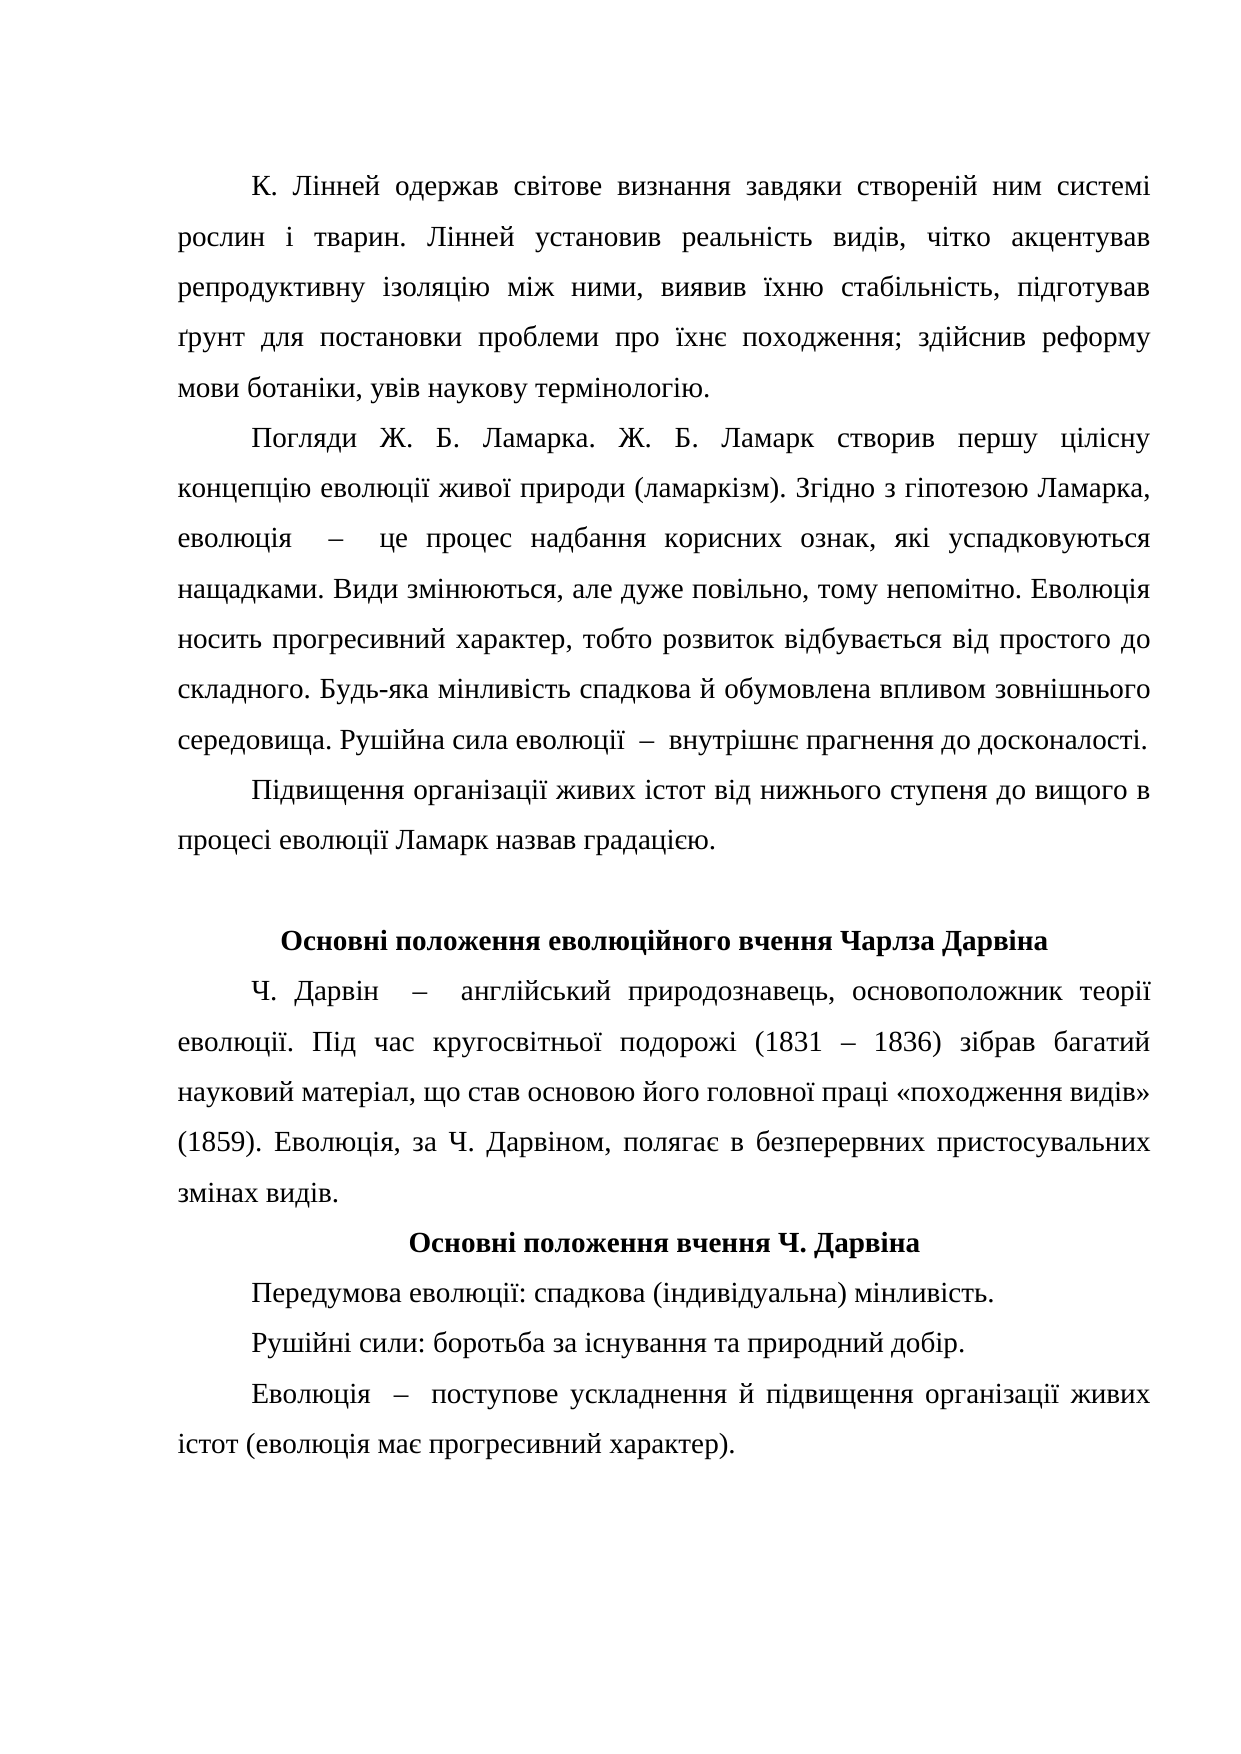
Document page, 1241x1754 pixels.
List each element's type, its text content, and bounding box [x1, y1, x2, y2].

text Рушійні сили: боротьба за існування та природний добір. [177, 1326, 1152, 1359]
text Основні положення вчення Ч. Дарвіна [177, 1225, 1152, 1258]
text К. Лінней одержав світове визнання завдяки створеній ним системі рослин і тварин. Лінней установив реальність видів, чітко акцентував репродуктивну ізоляцію між ними, виявив їхню стабільність, підготував ґрунт для постановки проблеми про їхнє походження; здійснив реформу мови ботаніки, увів наукову термінологію. [177, 168, 1152, 403]
text Еволюція – поступове ускладнення й підвищення організації живих істот (еволюція має прогресивний характер). [177, 1376, 1152, 1460]
text Підвищення організації живих істот від нижнього ступеня до вищого в процесі еволюції Ламарк назвав градацією. [177, 772, 1152, 856]
text Основні положення еволюційного вчення Чарлза Дарвіна [177, 923, 1152, 957]
text Погляди Ж. Б. Ламарка. Ж. Б. Ламарк створив першу цілісну концепцію еволюції живої природи (ламаркізм). Згідно з гіпотезою Ламарка, еволюція – це процес надбання корисних ознак, які успадковуються нащадками. Види змінюються, але дуже повільно, тому непомітно. Еволюція носить прогресивний характер, тобто розвиток відбувається від простого до складного. Будь-яка мінливість спадкова й обумовлена впливом зовнішнього середовища. Рушійна сила еволюції – внутрішнє прагнення до досконалості. [177, 420, 1152, 755]
text Передумова еволюції: спадкова (індивідуальна) мінливість. [177, 1275, 1152, 1309]
text Ч. Дарвін – англійський природознавець, основоположник теорії еволюції. Під час кругосвітньої подорожі (1831 – 1836) зібрав багатий науковий матеріал, що став основою його головної праці «походження видів» (1859). Еволюція, за Ч. Дарвіном, полягає в безперервних пристосувальних змінах видів. [177, 973, 1152, 1208]
